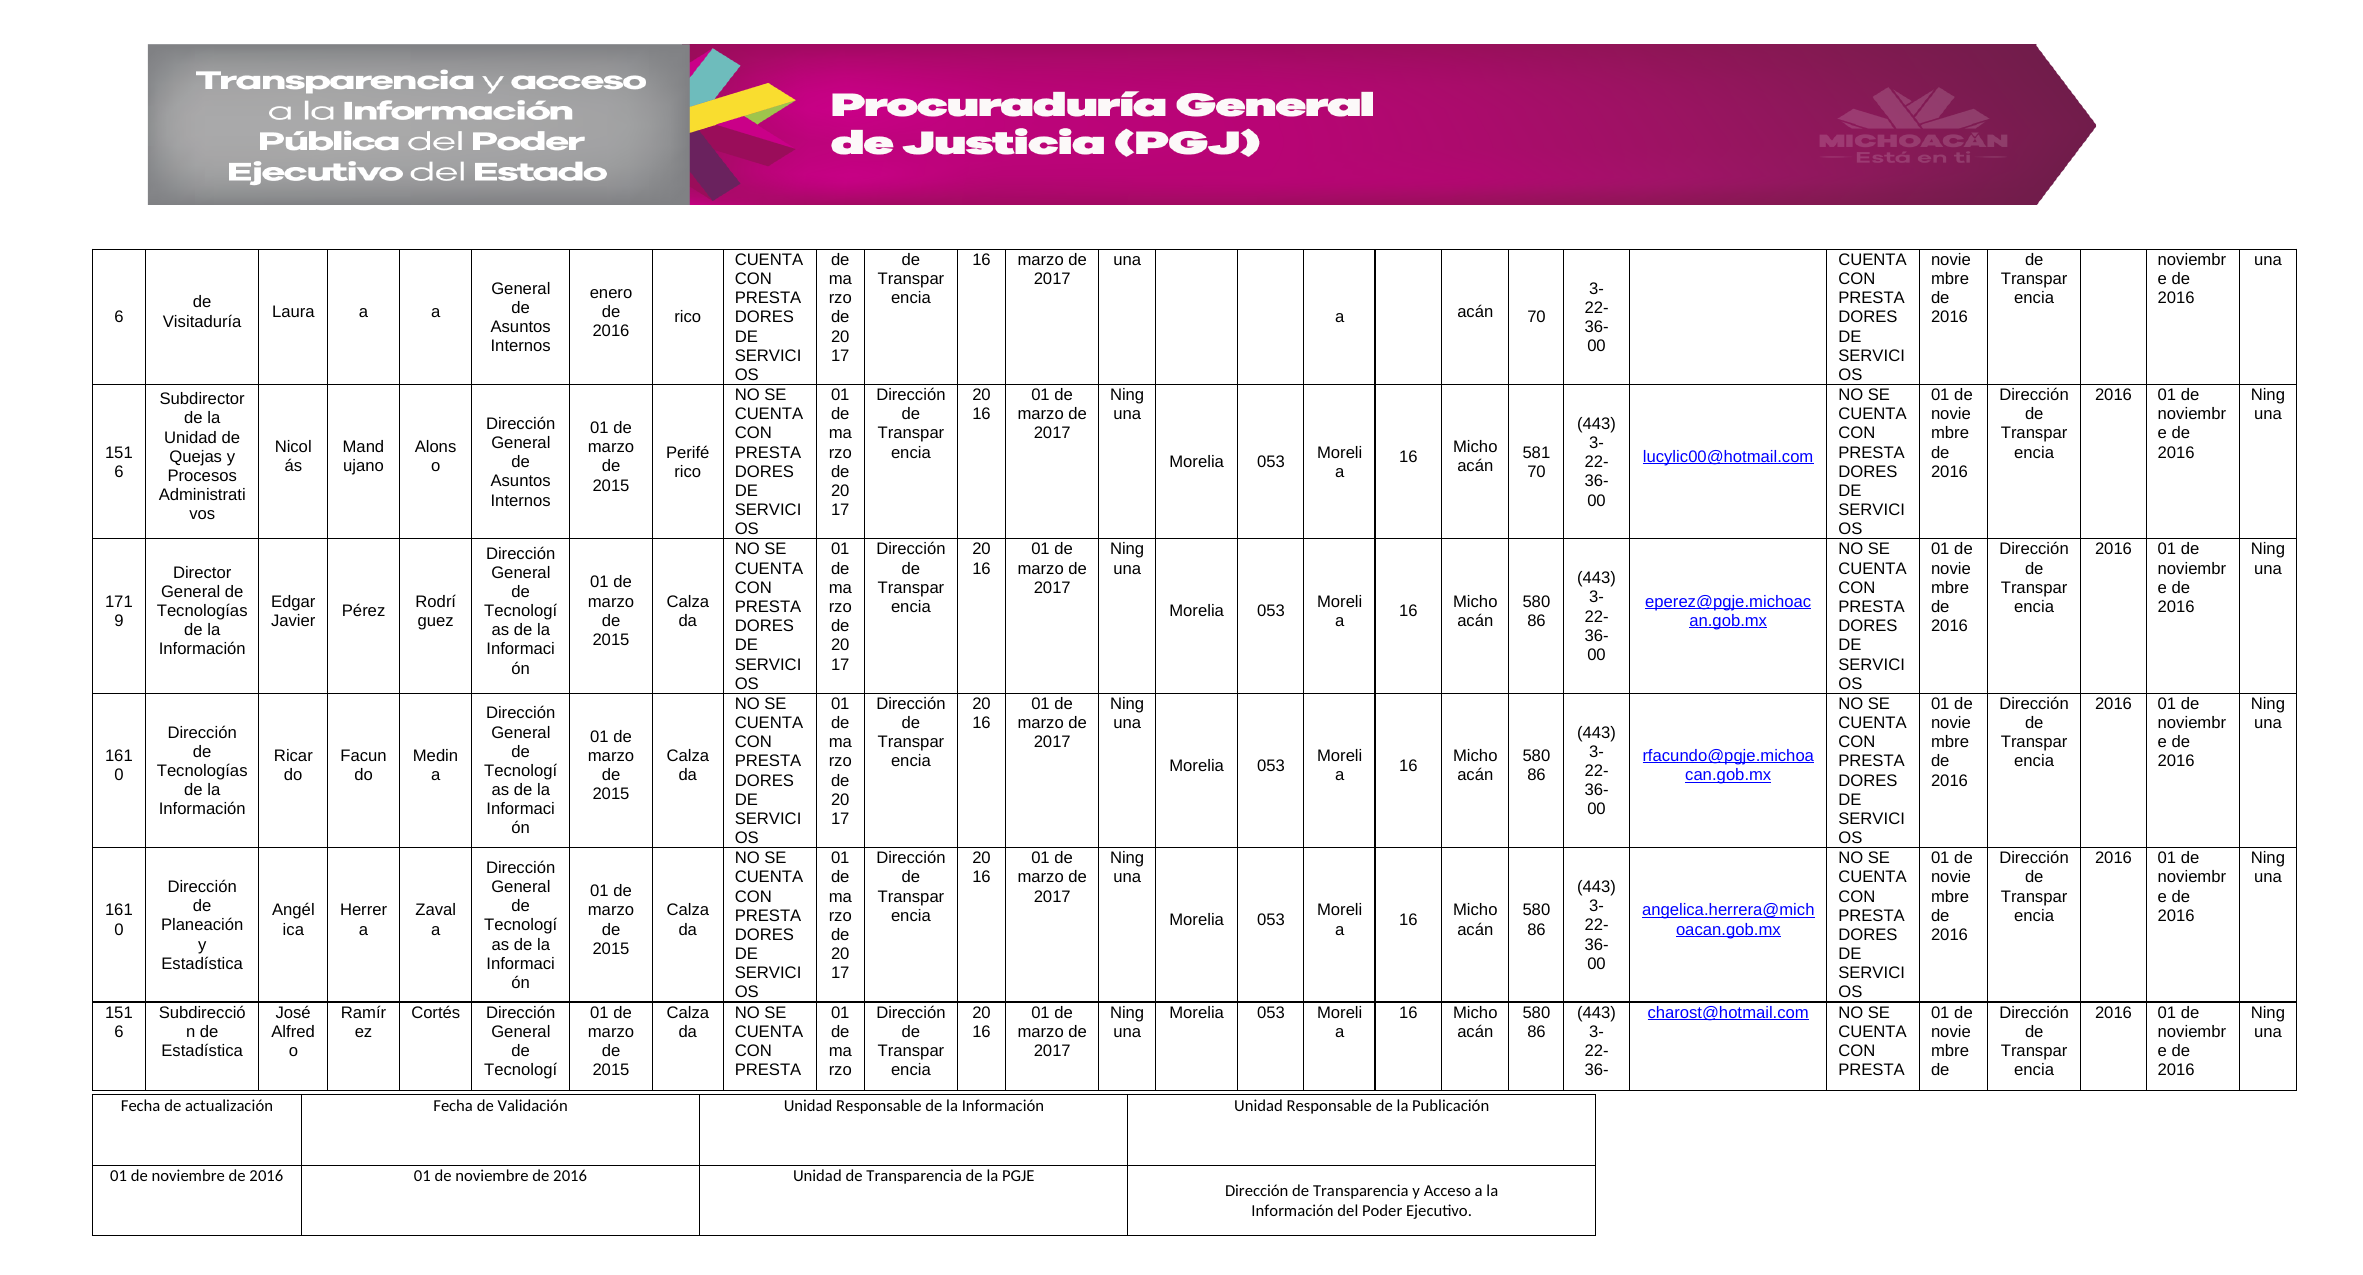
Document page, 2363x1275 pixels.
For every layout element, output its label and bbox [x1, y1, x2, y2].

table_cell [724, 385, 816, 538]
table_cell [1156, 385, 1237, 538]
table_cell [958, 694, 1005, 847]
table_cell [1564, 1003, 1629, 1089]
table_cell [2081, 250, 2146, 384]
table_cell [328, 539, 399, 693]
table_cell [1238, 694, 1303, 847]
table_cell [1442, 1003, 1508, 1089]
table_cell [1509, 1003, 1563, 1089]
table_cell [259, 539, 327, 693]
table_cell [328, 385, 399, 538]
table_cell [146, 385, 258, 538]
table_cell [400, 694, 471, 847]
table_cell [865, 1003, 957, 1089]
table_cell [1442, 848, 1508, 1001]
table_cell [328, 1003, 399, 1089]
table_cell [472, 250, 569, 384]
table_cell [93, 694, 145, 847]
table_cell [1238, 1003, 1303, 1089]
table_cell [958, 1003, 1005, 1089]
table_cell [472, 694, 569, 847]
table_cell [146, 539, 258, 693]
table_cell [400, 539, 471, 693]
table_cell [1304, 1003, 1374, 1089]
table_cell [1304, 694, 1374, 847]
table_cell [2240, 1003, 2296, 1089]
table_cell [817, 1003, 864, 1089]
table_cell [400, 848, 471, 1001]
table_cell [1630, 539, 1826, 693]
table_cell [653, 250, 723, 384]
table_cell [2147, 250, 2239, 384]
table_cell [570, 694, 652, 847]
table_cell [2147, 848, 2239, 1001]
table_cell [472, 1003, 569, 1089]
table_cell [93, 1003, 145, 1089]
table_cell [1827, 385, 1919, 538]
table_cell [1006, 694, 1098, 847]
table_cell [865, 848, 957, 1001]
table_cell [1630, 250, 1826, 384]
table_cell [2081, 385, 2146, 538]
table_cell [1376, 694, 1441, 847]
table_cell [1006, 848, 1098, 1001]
picture [147, 44, 2097, 205]
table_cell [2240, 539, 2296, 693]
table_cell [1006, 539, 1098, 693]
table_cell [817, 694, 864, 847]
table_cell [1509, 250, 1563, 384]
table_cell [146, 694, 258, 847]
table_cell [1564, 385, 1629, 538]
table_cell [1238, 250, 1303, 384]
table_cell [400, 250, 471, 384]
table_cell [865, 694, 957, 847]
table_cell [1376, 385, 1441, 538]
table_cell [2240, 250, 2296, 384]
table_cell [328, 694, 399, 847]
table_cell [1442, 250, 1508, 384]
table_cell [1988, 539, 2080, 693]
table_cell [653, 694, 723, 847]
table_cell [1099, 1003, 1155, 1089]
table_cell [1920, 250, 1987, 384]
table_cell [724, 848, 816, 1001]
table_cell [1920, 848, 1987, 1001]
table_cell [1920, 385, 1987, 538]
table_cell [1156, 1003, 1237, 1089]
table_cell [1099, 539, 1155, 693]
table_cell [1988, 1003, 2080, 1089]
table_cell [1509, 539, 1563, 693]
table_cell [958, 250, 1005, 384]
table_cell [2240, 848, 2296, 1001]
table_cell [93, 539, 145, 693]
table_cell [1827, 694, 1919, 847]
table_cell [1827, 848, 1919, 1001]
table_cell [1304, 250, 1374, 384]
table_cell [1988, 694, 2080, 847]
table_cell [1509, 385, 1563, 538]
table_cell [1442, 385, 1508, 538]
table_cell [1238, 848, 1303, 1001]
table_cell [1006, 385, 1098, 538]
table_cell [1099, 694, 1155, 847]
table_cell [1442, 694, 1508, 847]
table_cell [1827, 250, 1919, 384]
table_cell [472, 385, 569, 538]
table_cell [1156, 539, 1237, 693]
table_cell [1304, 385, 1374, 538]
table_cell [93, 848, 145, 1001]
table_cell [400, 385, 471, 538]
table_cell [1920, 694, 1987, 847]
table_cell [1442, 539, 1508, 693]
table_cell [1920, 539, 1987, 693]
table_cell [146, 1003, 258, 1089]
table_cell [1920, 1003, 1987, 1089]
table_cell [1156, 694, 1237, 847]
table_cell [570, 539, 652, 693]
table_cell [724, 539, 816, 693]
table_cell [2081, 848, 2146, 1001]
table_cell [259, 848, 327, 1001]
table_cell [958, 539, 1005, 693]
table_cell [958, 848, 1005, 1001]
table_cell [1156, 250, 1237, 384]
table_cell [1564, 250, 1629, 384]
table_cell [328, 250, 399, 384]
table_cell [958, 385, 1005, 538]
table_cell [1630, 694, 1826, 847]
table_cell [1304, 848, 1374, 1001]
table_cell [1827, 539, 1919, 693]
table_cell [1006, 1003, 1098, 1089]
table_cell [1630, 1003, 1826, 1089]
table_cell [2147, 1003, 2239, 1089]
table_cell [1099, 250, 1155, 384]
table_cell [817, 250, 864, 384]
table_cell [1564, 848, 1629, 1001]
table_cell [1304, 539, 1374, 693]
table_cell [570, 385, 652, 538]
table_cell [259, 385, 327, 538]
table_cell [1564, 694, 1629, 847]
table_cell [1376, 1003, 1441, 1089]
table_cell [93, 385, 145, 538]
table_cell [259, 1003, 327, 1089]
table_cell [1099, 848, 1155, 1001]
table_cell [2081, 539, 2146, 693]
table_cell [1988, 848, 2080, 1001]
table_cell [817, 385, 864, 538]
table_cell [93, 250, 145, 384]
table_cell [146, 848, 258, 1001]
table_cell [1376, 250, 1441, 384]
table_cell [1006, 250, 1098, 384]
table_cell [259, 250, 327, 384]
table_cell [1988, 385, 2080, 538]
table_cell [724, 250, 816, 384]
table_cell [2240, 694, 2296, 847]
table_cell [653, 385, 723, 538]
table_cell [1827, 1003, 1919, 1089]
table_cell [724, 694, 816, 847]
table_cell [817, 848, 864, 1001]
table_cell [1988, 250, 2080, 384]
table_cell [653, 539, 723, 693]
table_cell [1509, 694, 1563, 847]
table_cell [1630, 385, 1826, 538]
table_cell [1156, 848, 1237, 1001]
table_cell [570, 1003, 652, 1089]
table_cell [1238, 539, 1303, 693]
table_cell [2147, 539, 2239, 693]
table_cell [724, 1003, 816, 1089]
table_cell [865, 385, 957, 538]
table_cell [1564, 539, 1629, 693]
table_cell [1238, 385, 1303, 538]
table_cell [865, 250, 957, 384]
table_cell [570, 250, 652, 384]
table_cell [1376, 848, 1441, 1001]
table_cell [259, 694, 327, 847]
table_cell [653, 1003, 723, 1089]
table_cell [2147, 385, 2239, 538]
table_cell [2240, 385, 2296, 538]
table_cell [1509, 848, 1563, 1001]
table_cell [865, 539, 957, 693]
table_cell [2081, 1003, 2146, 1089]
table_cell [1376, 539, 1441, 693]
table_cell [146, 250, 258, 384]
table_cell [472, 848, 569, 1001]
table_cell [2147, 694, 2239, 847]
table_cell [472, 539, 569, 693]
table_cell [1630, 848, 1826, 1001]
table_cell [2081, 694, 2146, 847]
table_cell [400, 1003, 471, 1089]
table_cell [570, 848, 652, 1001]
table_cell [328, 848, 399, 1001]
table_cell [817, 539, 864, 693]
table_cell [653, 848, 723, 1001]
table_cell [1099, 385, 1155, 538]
